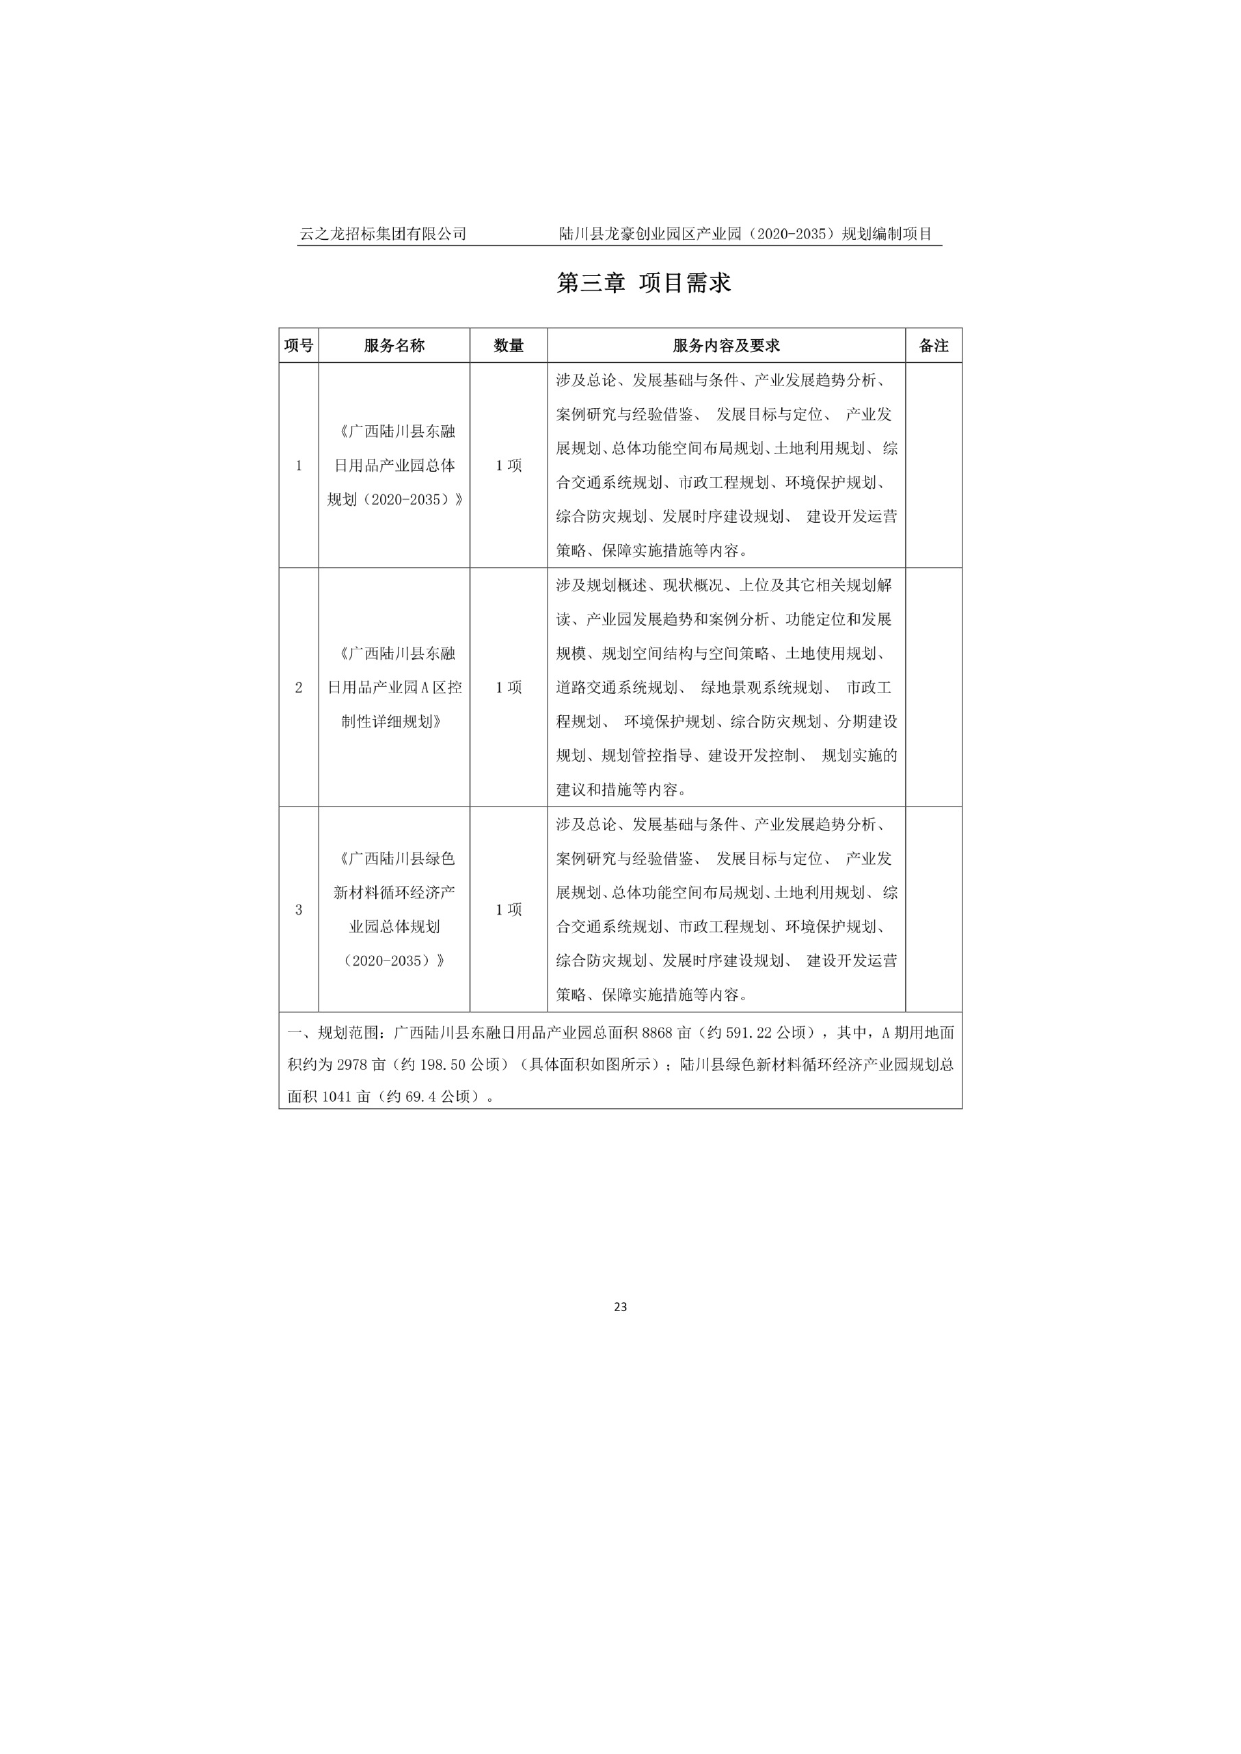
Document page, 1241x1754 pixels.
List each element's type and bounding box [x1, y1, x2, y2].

picture [187, 162, 1053, 1386]
